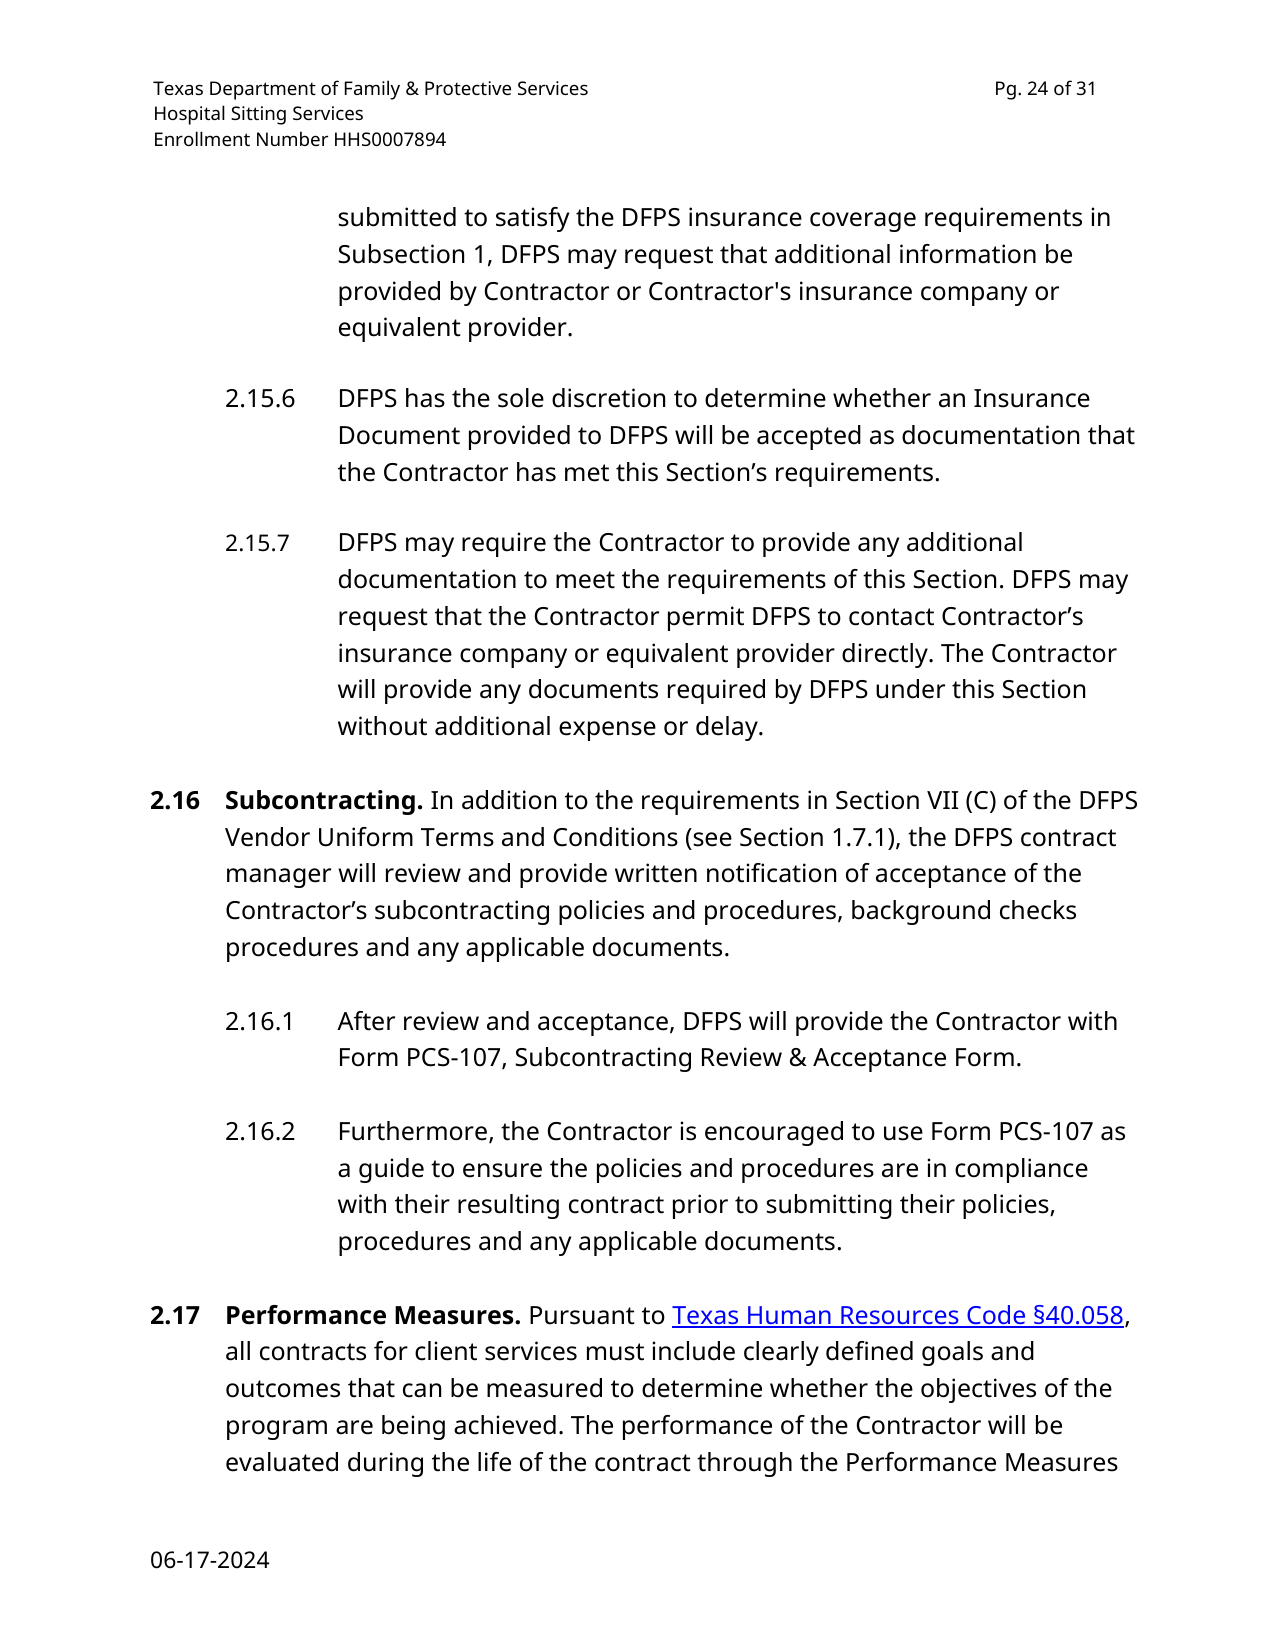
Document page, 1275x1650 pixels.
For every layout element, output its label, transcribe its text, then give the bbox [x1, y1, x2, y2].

list Subcontracting. In addition to the requirements in Section VII (C) of the DFPS Vendor Uniform Terms and Conditions (see Section 1.7.1), the DFPS contract manager will review and provide written notification of acceptance of the Contractor’s subcontracting policies and procedures, background checks procedures and any applicable documents. [150, 782, 1144, 964]
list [150, 1297, 1144, 1478]
list After review and acceptance, DFPS will provide the Contractor with Form PCS-107, Subcontracting Review & Acceptance Form. [225, 1003, 1144, 1074]
list DFPS has the sole discretion to determine whether an Insurance Document provided to DFPS will be accepted as documentation that the Contractor has met this Section’s requirements. [225, 381, 1144, 488]
list Furthermore, the Contractor is encouraged to use Form PCS-107 as a guide to ensure the policies and procedures are in compliance with their resulting contract prior to submitting their policies, procedures and any applicable documents. [225, 1113, 1144, 1258]
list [225, 199, 1144, 344]
list DFPS may require the Contractor to provide any additional documentation to meet the requirements of this Section. DFPS may request that the Contractor permit DFPS to contact Contractor’s insurance company or equivalent provider directly. The Contractor will provide any documents required by DFPS under this Section without additional expense or delay. [225, 525, 1144, 743]
